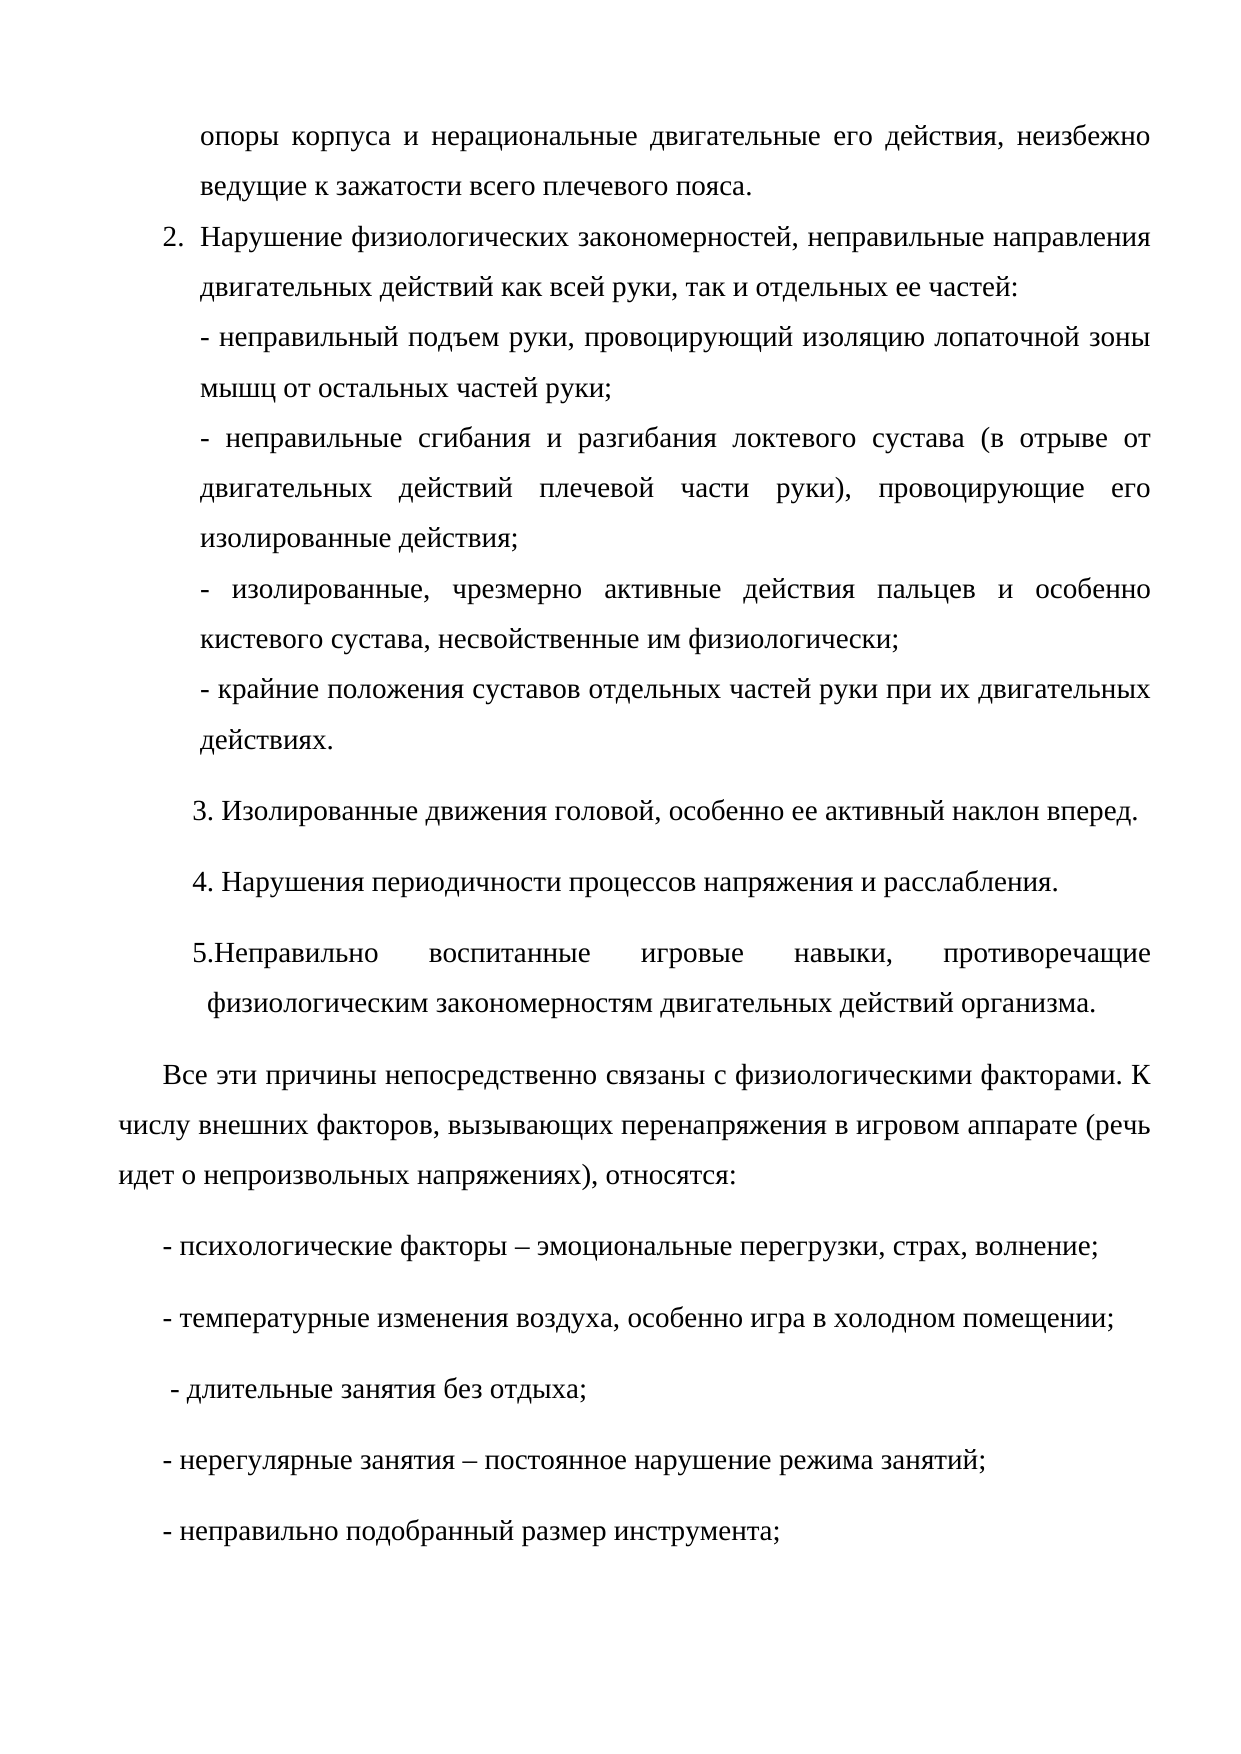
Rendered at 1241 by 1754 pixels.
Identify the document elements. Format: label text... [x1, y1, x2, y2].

text 4. Нарушения периодичности процессов напряжения и расслабления. [162, 864, 1152, 898]
text Все эти причины непосредственно связаны с физиологическими факторами. К числу внешних факторов, вызывающих перенапряжения в игровом аппарате (речь идет о непроизвольных напряжениях), относятся: [118, 1057, 1152, 1191]
list - крайние положения суставов отдельных частей руки при их двигательных действиях. [200, 672, 1152, 755]
text - неправильно подобранный размер инструмента; [118, 1513, 1152, 1547]
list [162, 118, 1152, 202]
list - неправильные сгибания и разгибания локтевого сустава (в отрыве от двигательных действий плечевой части руки), провоцирующие его изолированные действия; [200, 420, 1152, 554]
list - неправильный подъем руки, провоцирующий изоляцию лопаточной зоны мышц от остальных частей руки; [200, 319, 1152, 403]
text 3. Изолированные движения головой, особенно ее активный наклон вперед. [162, 793, 1152, 827]
text 5.Неправильно воспитанные игровые навыки, противоречащие физиологическим закономерностям двигательных действий организма. [192, 935, 1152, 1019]
text - температурные изменения воздуха, особенно игра в холодном помещении; [118, 1300, 1152, 1333]
list Нарушение физиологических закономерностей, неправильные направления двигательных действий как всей руки, так и отдельных ее частей: [162, 219, 1152, 303]
text - психологические факторы – эмоциональные перегрузки, страх, волнение; [118, 1228, 1152, 1262]
text - нерегулярные занятия – постоянное нарушение режима занятий; [118, 1442, 1152, 1476]
list - изолированные, чрезмерно активные действия пальцев и особенно кистевого сустава, несвойственные им физиологически; [200, 571, 1152, 655]
text - длительные занятия без отдыха; [118, 1371, 1152, 1404]
